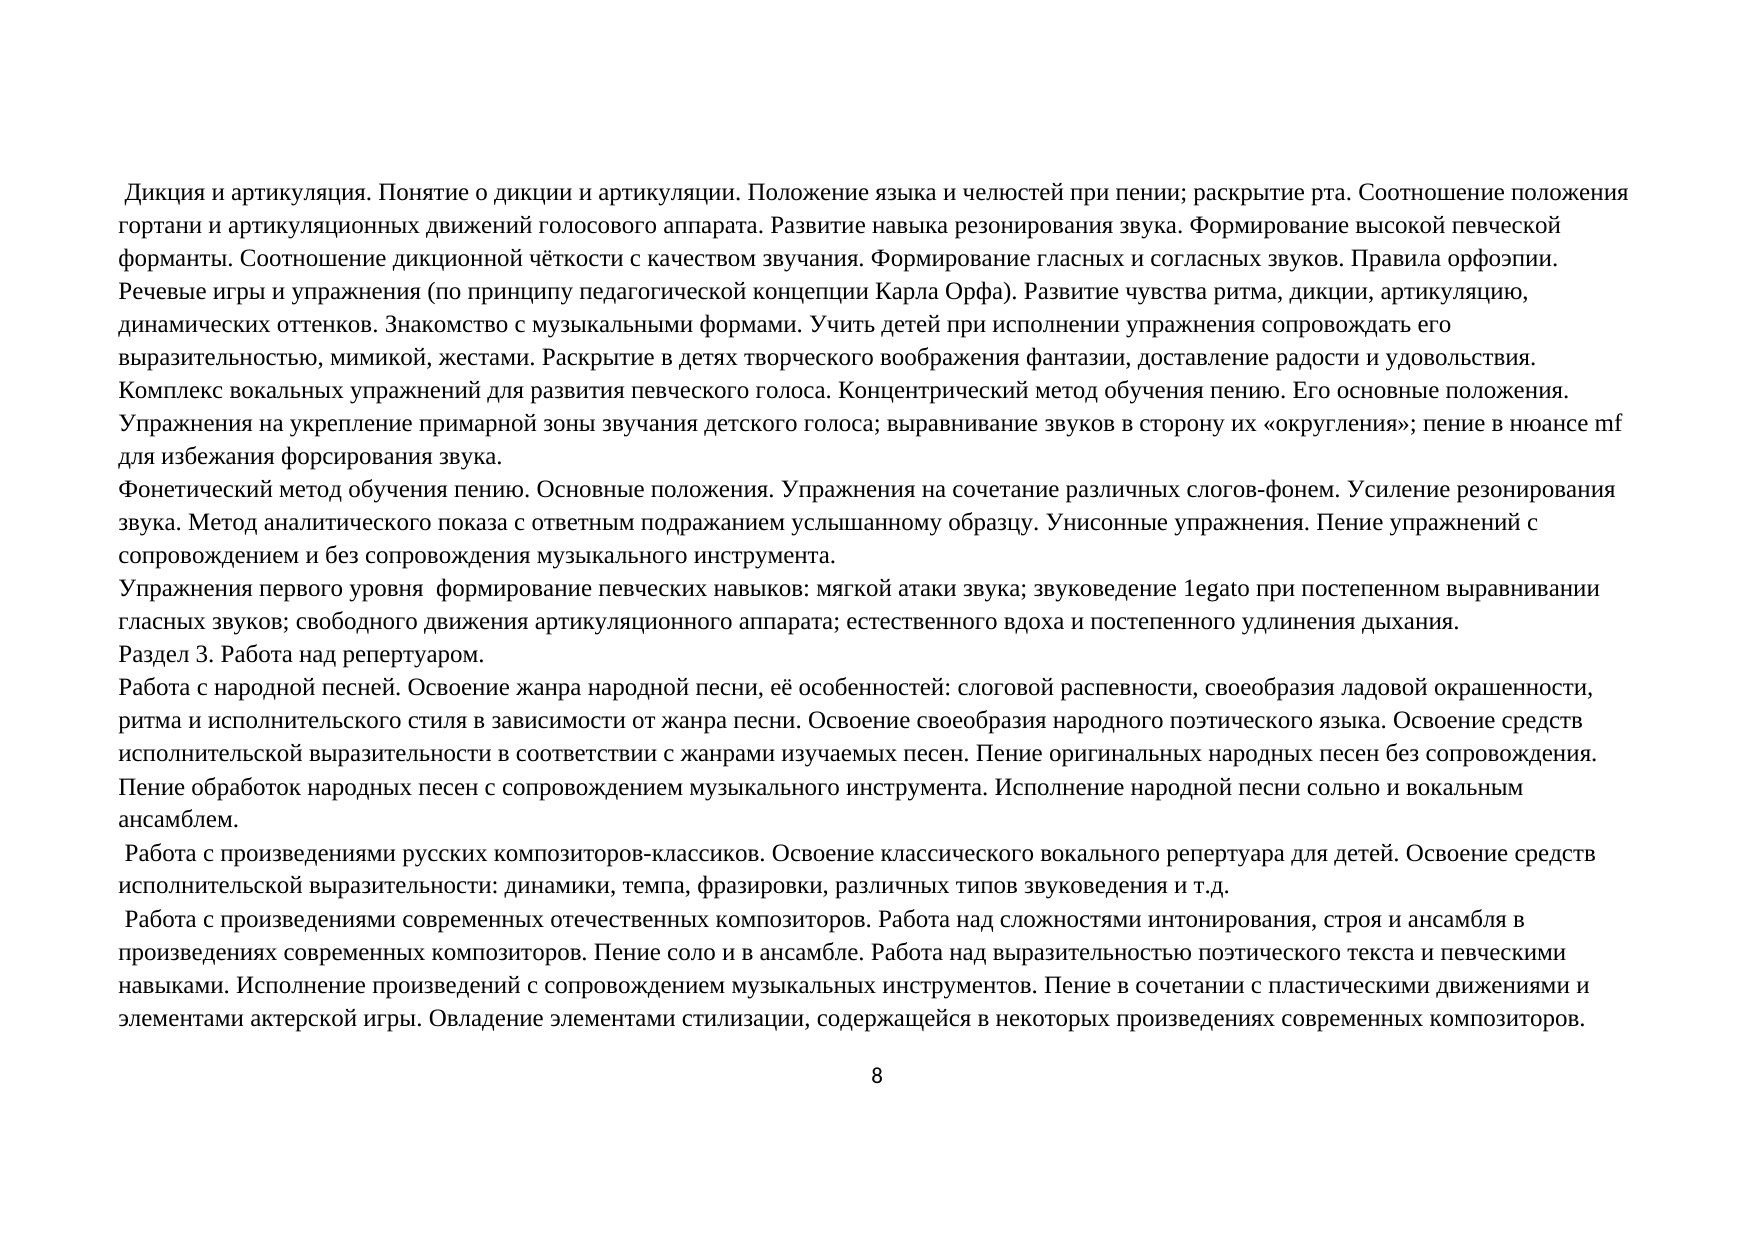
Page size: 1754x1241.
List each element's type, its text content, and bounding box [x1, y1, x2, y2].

text Работа с народной песней. Освоение жанра народной песни, её особенностей: слоговой распевности, своеобразия ладовой окрашенности, ритма и исполнительского стиля в зависимости от жанра песни. Освоение своеобразия народного поэтического языка. Освоение средств исполнительской выразительности в соответствии с жанрами изучаемых песен. Пение оригинальных народных песен без сопровождения. Пение обработок народных песен с сопровождением музыкального инструмента. Исполнение народной песни сольно и вокальным ансамблем. [118, 672, 1636, 833]
text Фонетический метод обучения пению. Основные положения. Упражнения на сочетание различных слогов-фонем. Усиление резонирования звука. Метод аналитического показа с ответным подражанием услышанному образцу. Унисонные упражнения. Пение упражнений с сопровождением и без сопровождения музыкального инструмента. [118, 474, 1636, 569]
text Работа с произведениями современных отечественных композиторов. Работа над сложностями интонирования, строя и ансамбля в произведениях современных композиторов. Пение соло и в ансамбле. Работа над выразительностью поэтического текста и певческими навыками. Исполнение произведений с сопровождением музыкальных инструментов. Пение в сочетании с пластическими движениями и элементами актерской игры. Овладение элементами стилизации, содержащейся в некоторых произведениях современных композиторов. [118, 904, 1636, 1031]
text Упражнения первого уровня формирование певческих навыков: мягкой атаки звука; звуковедение 1еgаtо при постепенном выравнивании гласных звуков; свободного движения артикуляционного аппарата; естественного вдоха и постепенного удлинения дыхания. [118, 573, 1636, 635]
text Дикция и артикуляция. Понятие о дикции и артикуляции. Положение языка и челюстей при пении; раскрытие рта. Соотношение положения гортани и артикуляционных движений голосового аппарата. Развитие навыка резонирования звука. Формирование высокой певческой форманты. Соотношение дикционной чёткости с качеством звучания. Формирование гласных и согласных звуков. Правила орфоэпии. [118, 177, 1636, 272]
text Раздел 3. Работа над репертуаром. [118, 639, 1636, 668]
text Комплекс вокальных упражнений для развития певческого голоса. Концентрический метод обучения пению. Его основные положения. Упражнения на укрепление примарной зоны звучания детского голоса; выравнивание звуков в сторону их «округления»; пение в нюансе mf для избежания форсирования звука. [118, 375, 1636, 470]
text Работа с произведениями русских композиторов-классиков. Освоение классического вокального репертуара для детей. Освоение средств исполнительской выразительности: динамики, темпа, фразировки, различных типов звуковедения и т.д. [118, 838, 1636, 899]
text Речевые игры и упражнения (по принципу педагогической концепции Карла Орфа). Развитие чувства ритма, дикции, артикуляцию, динамических оттенков. Знакомство с музыкальными формами. Учить детей при исполнении упражнения сопровождать его выразительностью, мимикой, жестами. Раскрытие в детях творческого воображения фантазии, доставление радости и удовольствия. [118, 276, 1636, 371]
